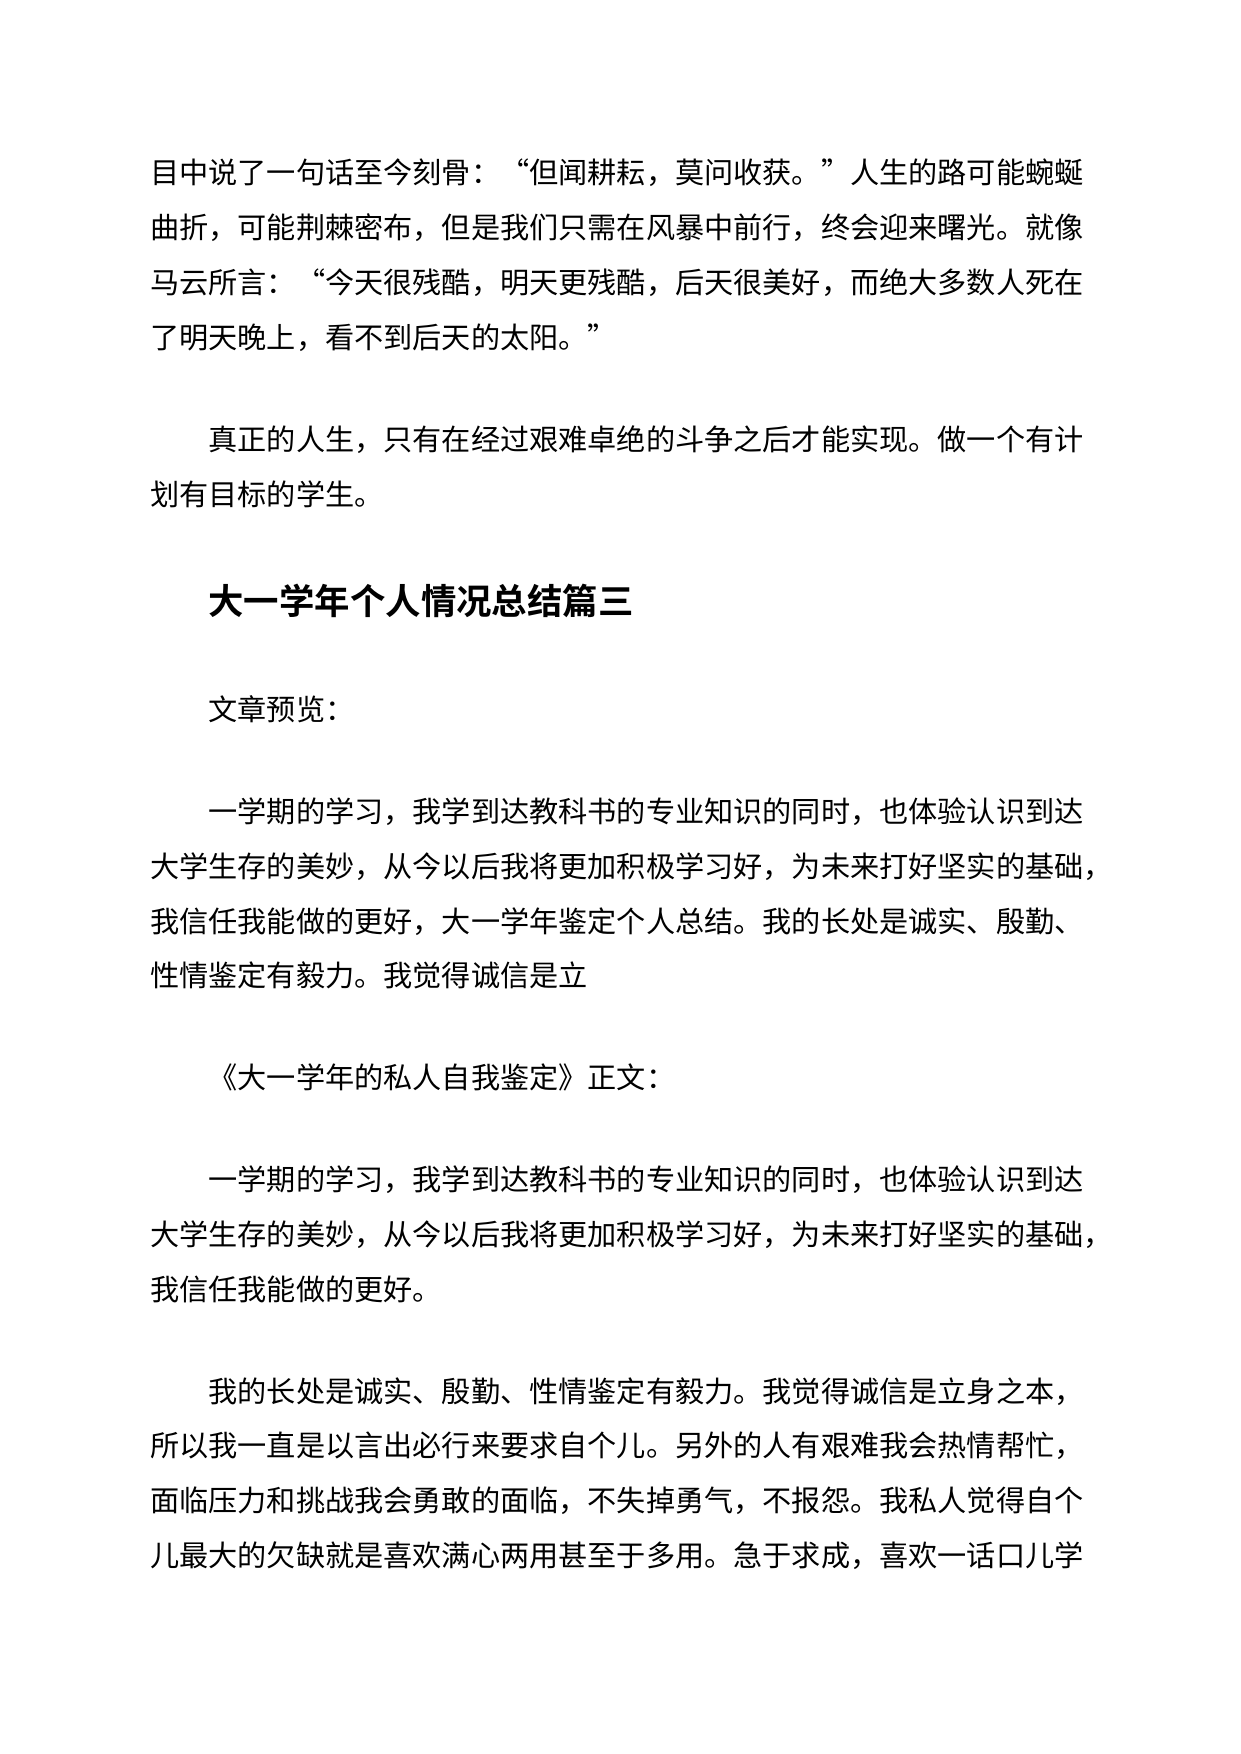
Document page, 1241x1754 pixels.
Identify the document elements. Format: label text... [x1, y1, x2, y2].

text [150, 150, 1090, 357]
text 文章预览： [150, 687, 1090, 729]
text 真正的人生，只有在经过艰难卓绝的斗争之后才能实现。做一个有计划有目标的学生。 [150, 416, 1090, 514]
text 《大一学年的私人自我鉴定》正文： [150, 1055, 1090, 1097]
text 一学期的学习，我学到达教科书的专业知识的同时，也体验认识到达大学生存的美妙，从今以后我将更加积极学习好，为未来打好坚实的基础，我信任我能做的更好。 [150, 1157, 1090, 1309]
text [150, 1368, 1090, 1575]
text 大一学年个人情况总结篇三 [150, 573, 1090, 624]
text 一学期的学习，我学到达教科书的专业知识的同时，也体验认识到达大学生存的美妙，从今以后我将更加积极学习好，为未来打好坚实的基础，我信任我能做的更好，大一学年鉴定个人总结。我的长处是诚实、殷勤、性情鉴定有毅力。我觉得诚信是立 [150, 788, 1090, 995]
